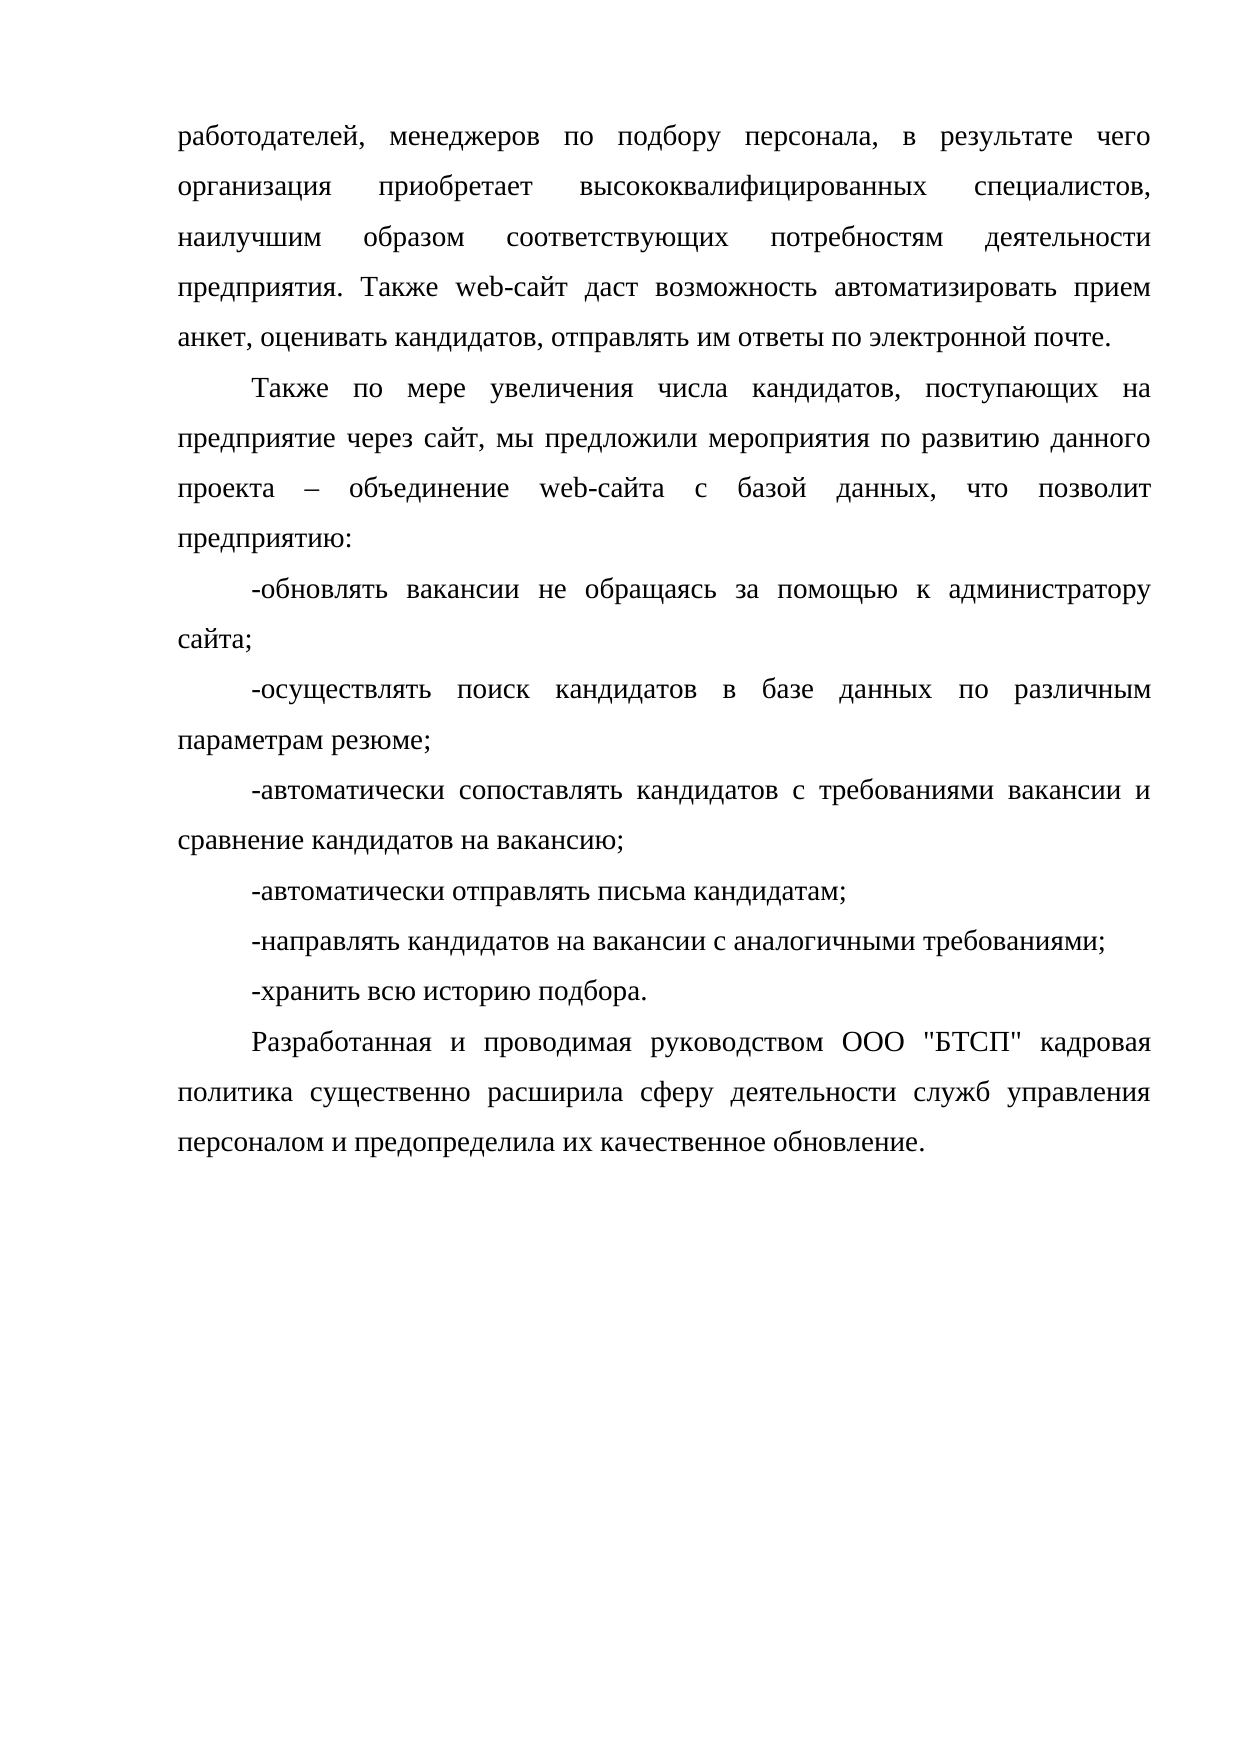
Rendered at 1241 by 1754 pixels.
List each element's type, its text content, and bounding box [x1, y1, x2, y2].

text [177, 118, 1152, 353]
text -хранить всю историю подбора. [177, 973, 1152, 1007]
text Разработанная и проводимая руководством ООО "БТСП" кадровая политика существенно расширила сферу деятельности служб управления персоналом и предопределила их качественное обновление. [177, 1024, 1152, 1158]
text -автоматически сопоставлять кандидатов с требованиями вакансии и сравнение кандидатов на вакансию; [177, 772, 1152, 856]
text -направлять кандидатов на вакансии с аналогичными требованиями; [177, 923, 1152, 957]
text -автоматически отправлять письма кандидатам; [177, 873, 1152, 906]
text -осуществлять поиск кандидатов в базе данных по различным параметрам резюме; [177, 672, 1152, 755]
text Также по мере увеличения числа кандидатов, поступающих на предприятие через сайт, мы предложили мероприятия по развитию данного проекта – объединение web-сайта с базой данных, что позволит предприятию: [177, 370, 1152, 554]
text -обновлять вакансии не обращаясь за помощью к администратору сайта; [177, 571, 1152, 655]
